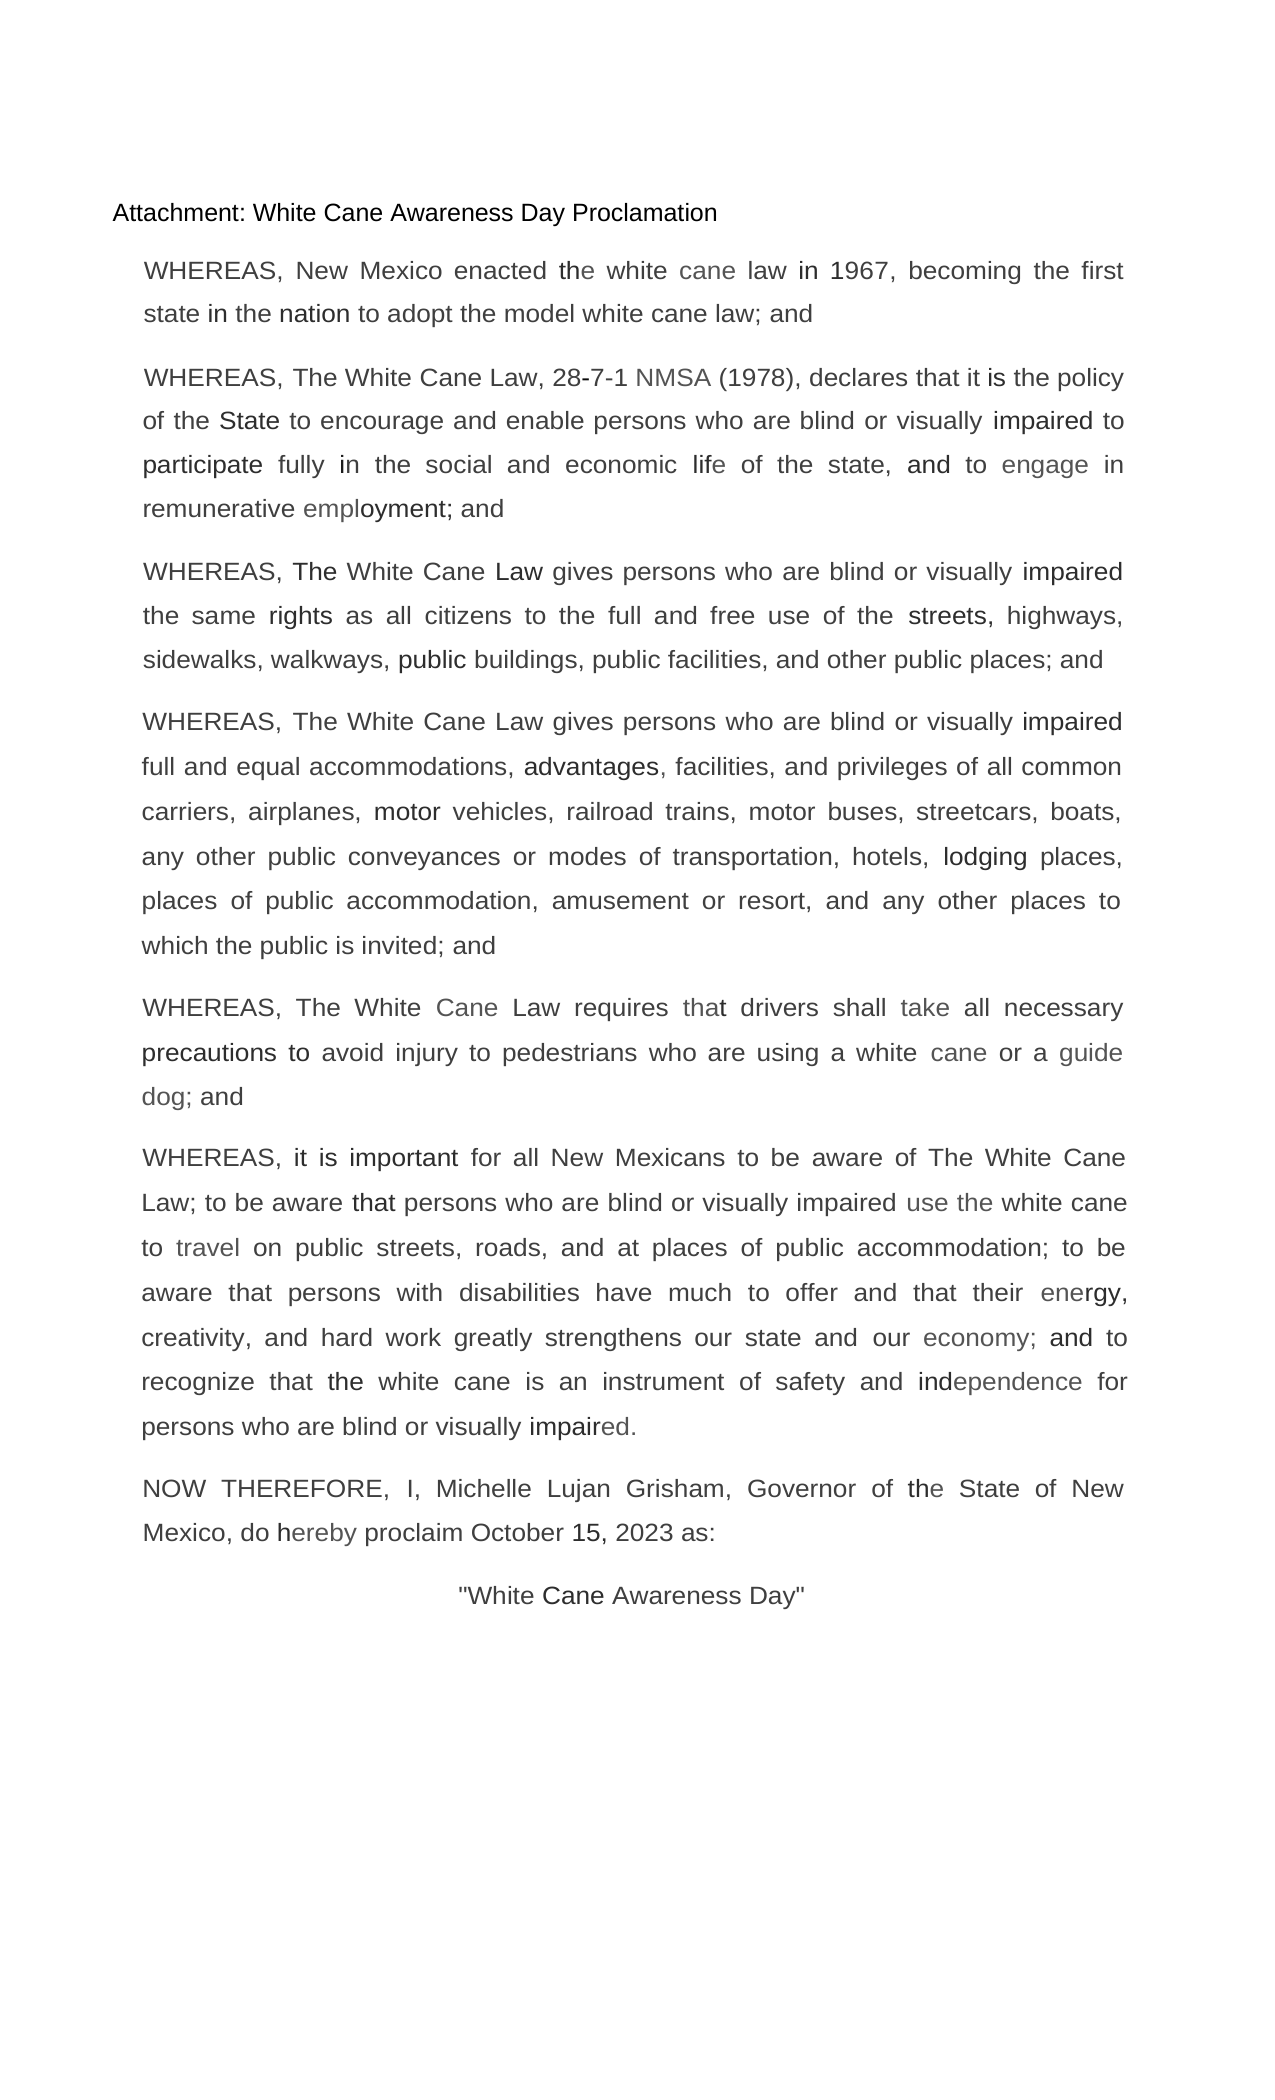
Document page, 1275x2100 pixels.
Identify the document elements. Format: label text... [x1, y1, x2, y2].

text WHEREAS, The White Cane Law gives persons who are blind or visually impaired the same rights as all citizens to the full and free use of the streets, highways, sidewalks, walkways, public buildings, public facilities, and other public places; and [143, 557, 1123, 673]
text NOW THEREFORE, I, Michelle Lujan Grisham, Governor of the State of New Mexico, do hereby proclaim October 15, 2023 as: [142, 1474, 1124, 1547]
text WHEREAS, The White Cane Law requires that drivers shall take all necessary precautions to avoid injury to pedestrians who are using a white cane or a guide dog; and [141, 993, 1123, 1111]
text WHEREAS, The White Cane Law, 28-7-1 NMSA (1978), declares that it is the policy of the State to encourage and enable persons who are blind or visually impaired to participate fully in the social and economic life of the state, and to engage in remunerative employment; and [142, 363, 1124, 523]
text "White Cane Awareness Day" [416, 1581, 847, 1609]
text WHEREAS, it is important for all New Mexicans to be aware of The White Cane Law; to be aware that persons who are blind or visually impaired use the white cane to travel on public streets, roads, and at places of public accommodation; to be aware that persons with disabilities have much to offer and that their energy, creativity, and hard work greatly strengthens our state and our economy; and to recognize that the white cane is an instrument of safety and independence for persons who are blind or visually impaired. [141, 1143, 1128, 1441]
text WHEREAS, New Mexico enacted the white cane law in 1967, becoming the first state in the nation to adopt the model white cane law; and [143, 256, 1124, 328]
text Attachment: White Cane Awareness Day Proclamation [112, 198, 1139, 227]
text WHEREAS, The White Cane Law gives persons who are blind or visually impaired full and equal accommodations, advantages, facilities, and privileges of all common carriers, airplanes, motor vehicles, railroad trains, motor buses, streetcars, boats, any other public conveyances or modes of transportation, hotels, lodging places, places of public accommodation, amusement or resort, and any other places to which the public is invited; and [141, 707, 1123, 960]
